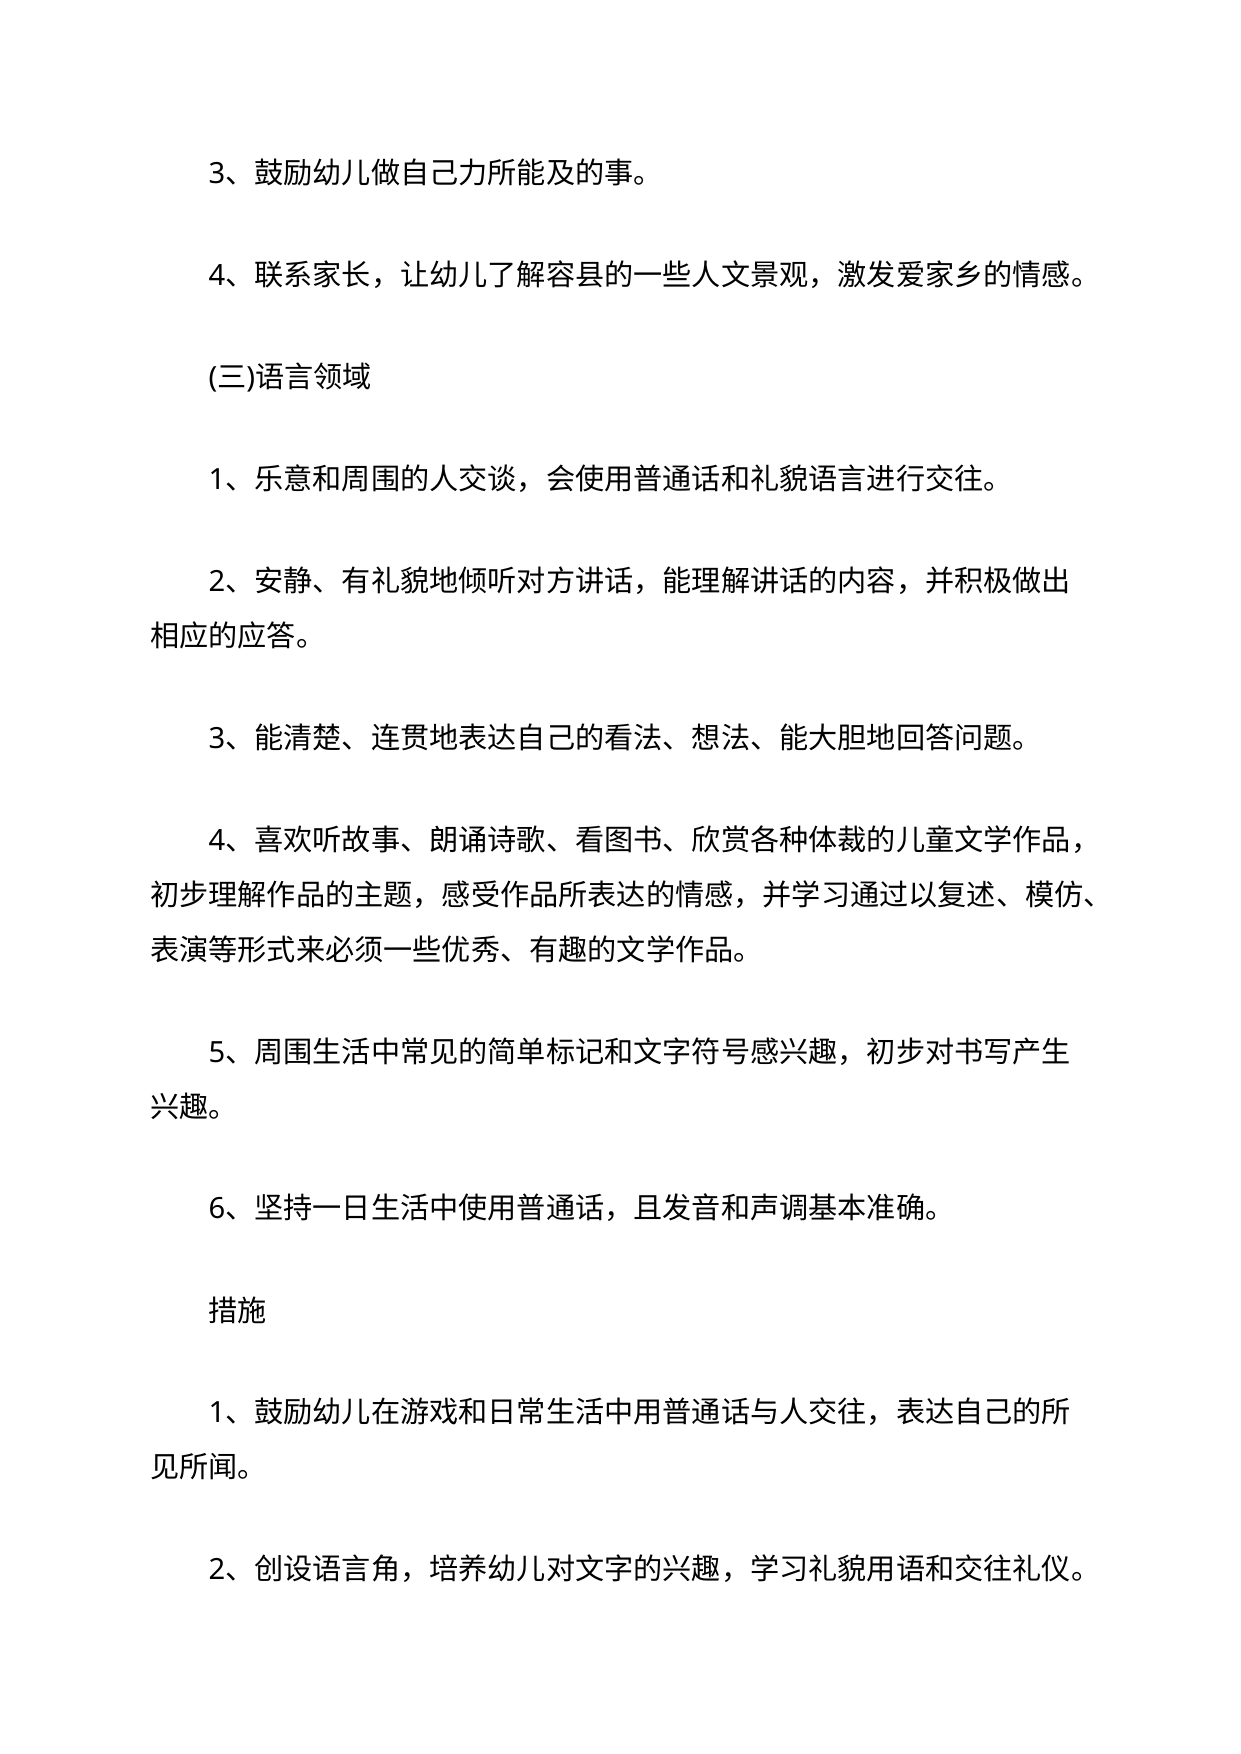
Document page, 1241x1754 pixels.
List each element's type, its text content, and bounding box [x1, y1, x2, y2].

text 1、鼓励幼儿在游戏和日常生活中用普通话与人交往，表达自己的所见所闻。 [150, 1389, 1090, 1486]
text 3、能清楚、连贯地表达自己的看法、想法、能大胆地回答问题。 [150, 715, 1090, 757]
text 4、喜欢听故事、朗诵诗歌、看图书、欣赏各种体裁的儿童文学作品，初步理解作品的主题，感受作品所表达的情感，并学习通过以复述、模仿、表演等形式来必须一些优秀、有趣的文学作品。 [150, 817, 1090, 969]
text (三)语言领域 [150, 354, 1090, 396]
text 6、坚持一日生活中使用普通话，且发音和声调基本准确。 [150, 1185, 1090, 1227]
text 5、周围生活中常见的简单标记和文字符号感兴趣，初步对书写产生兴趣。 [150, 1028, 1090, 1126]
text 3、鼓励幼儿做自己力所能及的事。 [150, 150, 1090, 192]
text 措施 [150, 1287, 1090, 1329]
text 4、联系家长，让幼儿了解容县的一些人文景观，激发爱家乡的情感。 [150, 252, 1090, 294]
text 1、乐意和周围的人交谈，会使用普通话和礼貌语言进行交往。 [150, 456, 1090, 498]
text 2、创设语言角，培养幼儿对文字的兴趣，学习礼貌用语和交往礼仪。 [150, 1546, 1090, 1588]
text 2、安静、有礼貌地倾听对方讲话，能理解讲话的内容，并积极做出相应的应答。 [150, 558, 1090, 655]
